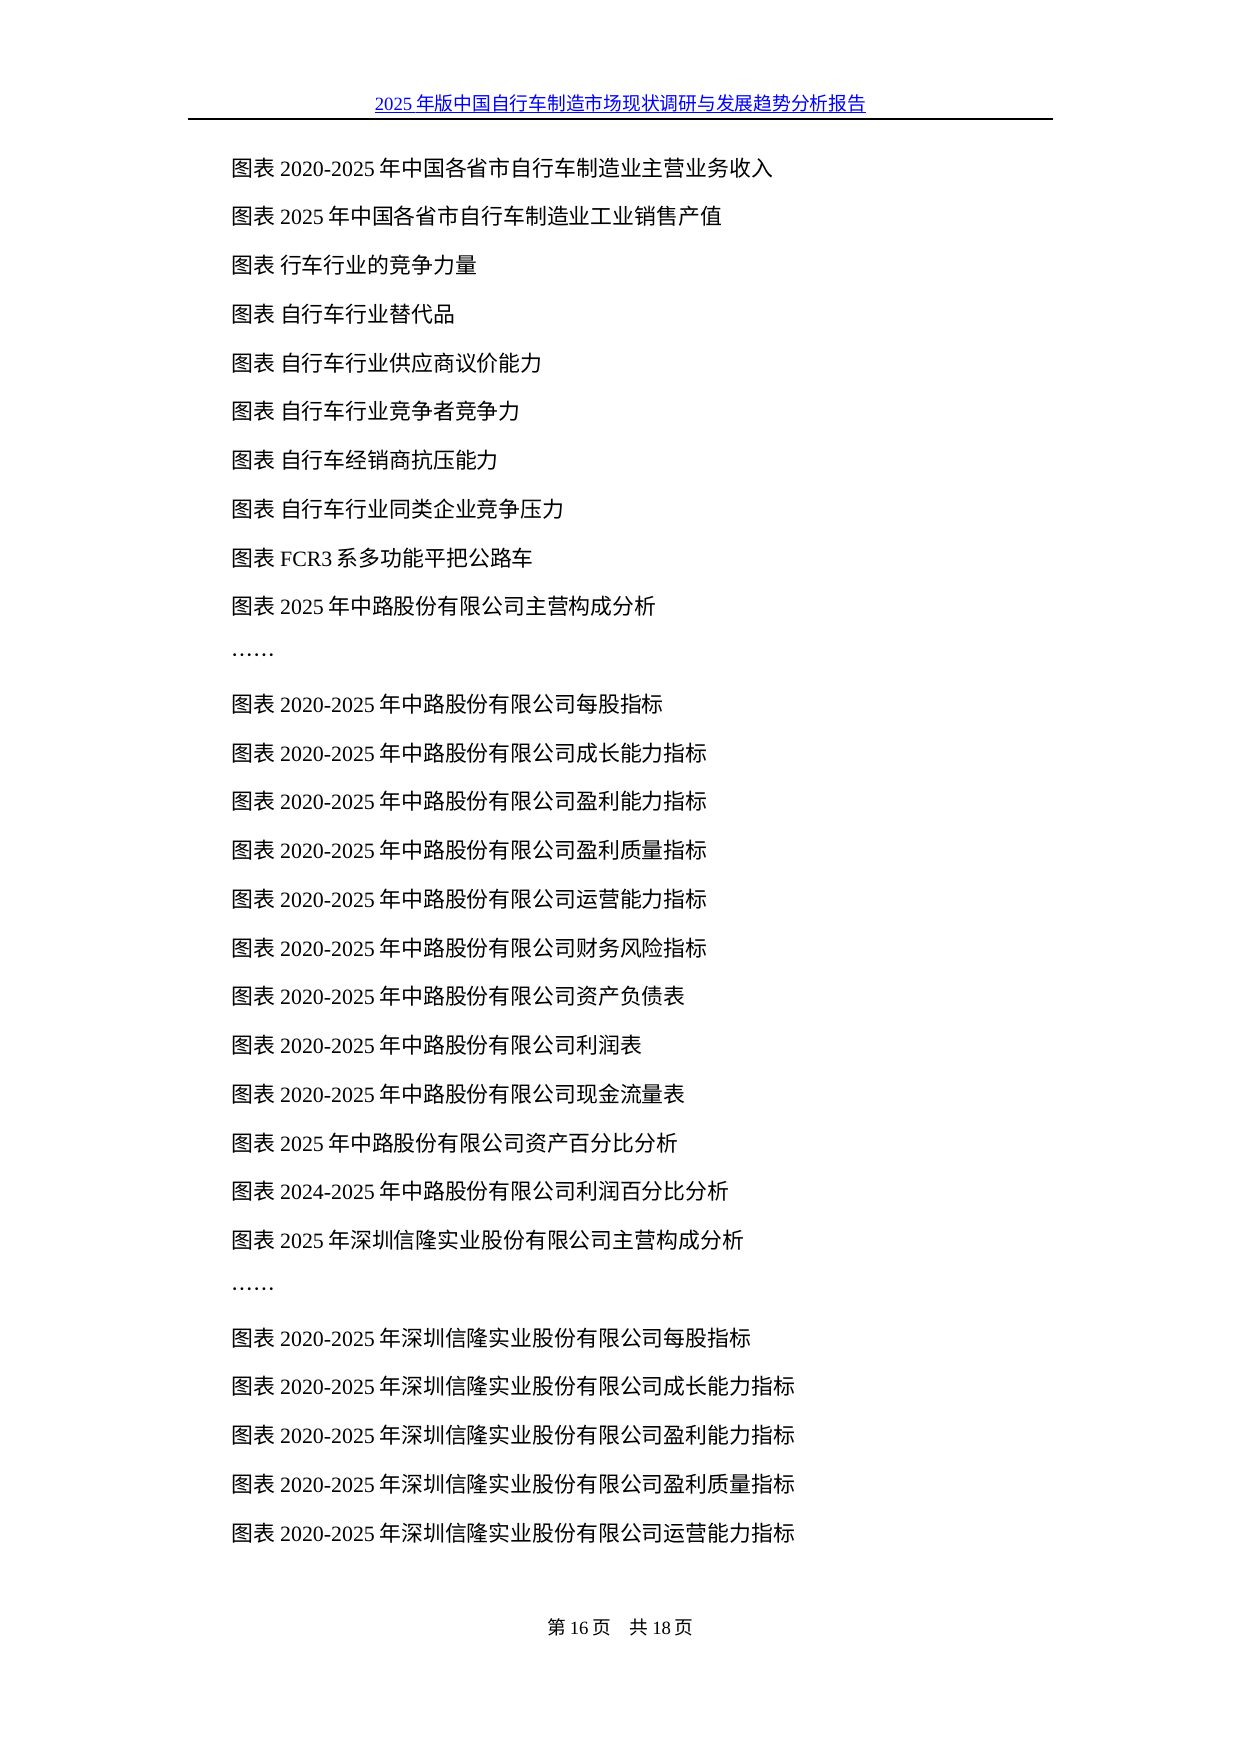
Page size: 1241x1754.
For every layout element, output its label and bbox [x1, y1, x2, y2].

text [187, 150, 1053, 1548]
